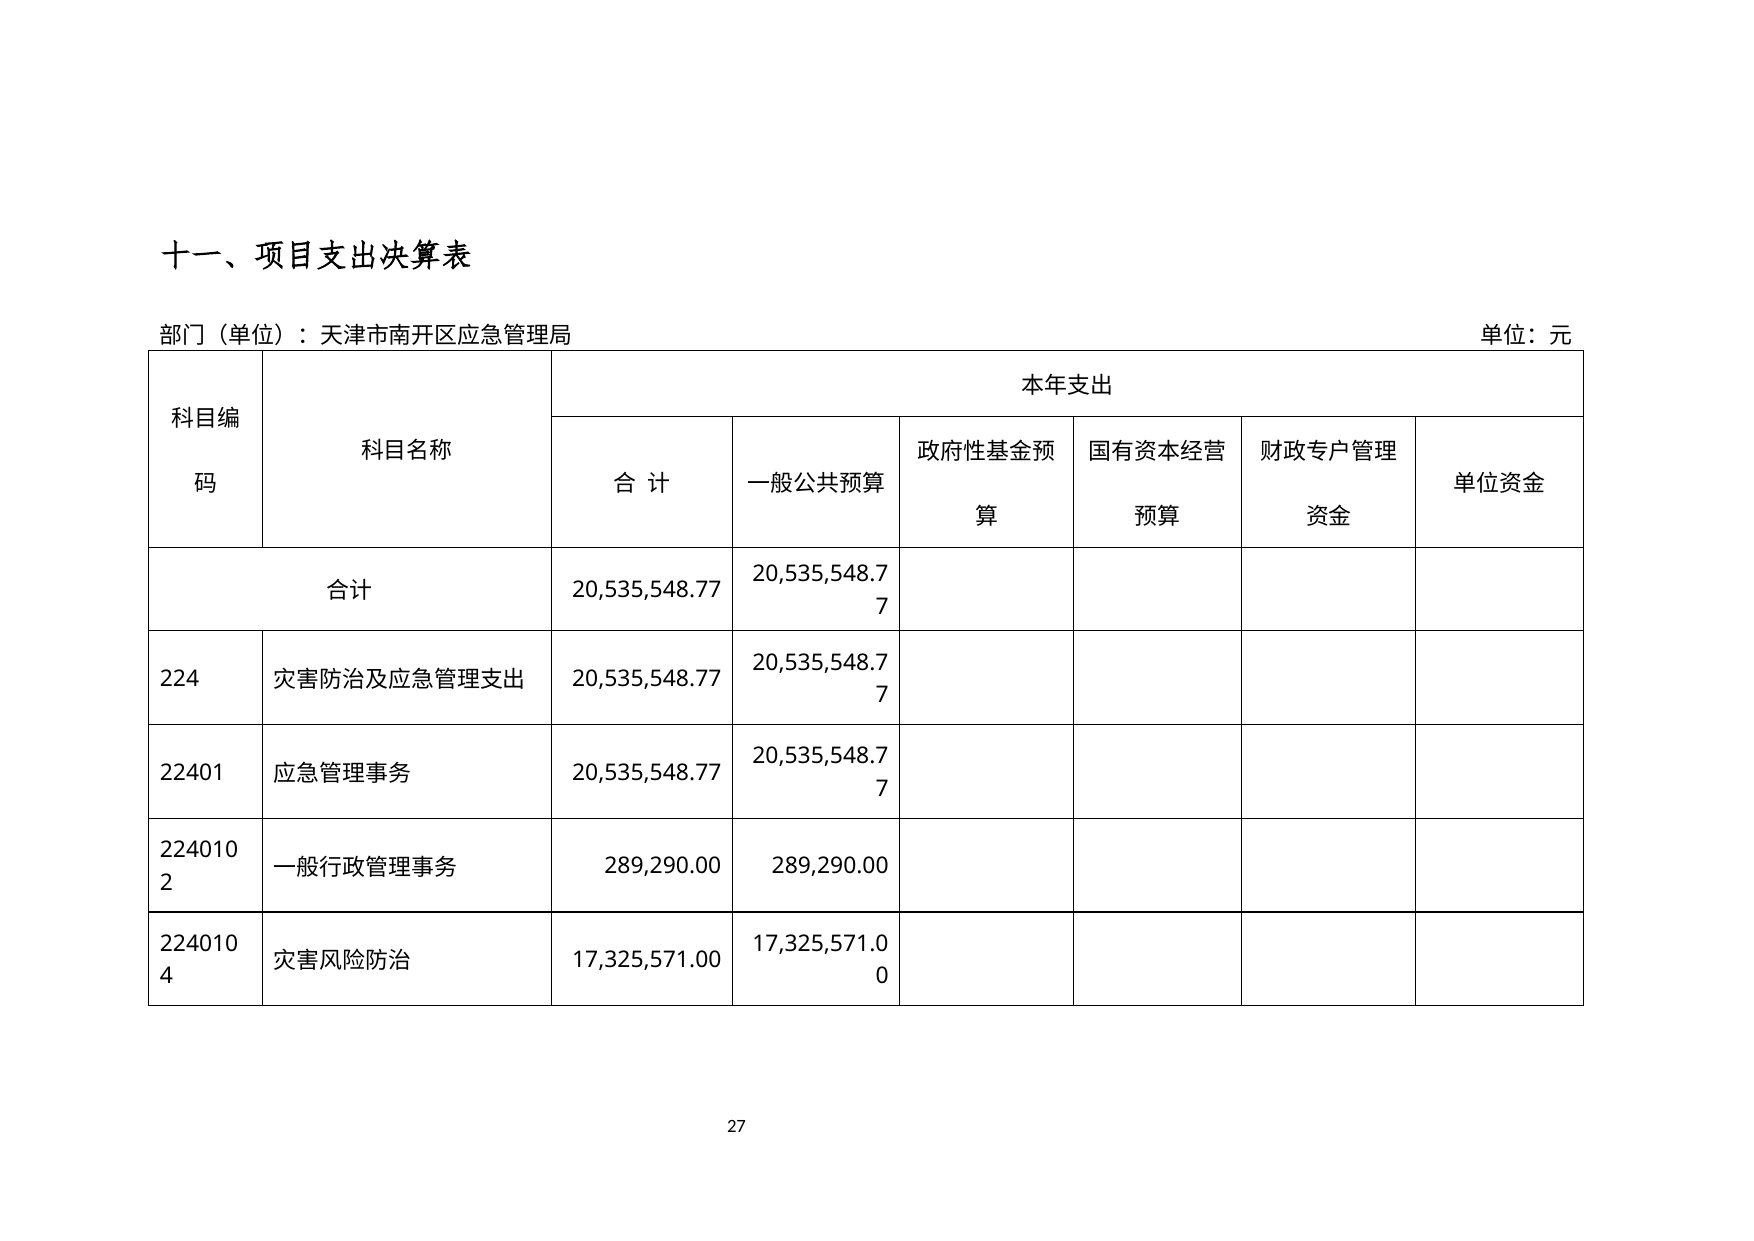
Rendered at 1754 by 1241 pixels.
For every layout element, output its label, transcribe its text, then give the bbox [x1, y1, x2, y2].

table_cell [1242, 631, 1415, 724]
table_cell 22401 [149, 725, 262, 818]
table_cell 单位资金 [1416, 417, 1583, 547]
table_cell 一般行政管理事务 [263, 819, 551, 911]
table_cell 应急管理事务 [263, 725, 551, 818]
table_cell 20,535,548.77 [552, 548, 732, 630]
table_cell 20,535,548.77 [552, 631, 732, 724]
table_cell [1416, 548, 1583, 630]
table_cell 合 计 [552, 417, 732, 547]
table_cell [1416, 913, 1583, 1005]
table_cell [1242, 548, 1415, 630]
table_cell [1074, 725, 1241, 818]
table_cell 政府性基金预算 [900, 417, 1073, 547]
table_cell [1074, 913, 1241, 1005]
table_header 单位：元 [1416, 285, 1583, 350]
table_cell 合计 [149, 548, 551, 630]
table_cell 一般公共预算 [733, 417, 899, 547]
table_cell 289,290.00 [733, 819, 899, 911]
table_cell 17,325,571.00 [733, 913, 899, 1005]
table_cell 20,535,548.77 [733, 725, 899, 818]
table_cell 财政专户管理资金 [1242, 417, 1415, 547]
table_cell [1416, 631, 1583, 724]
table_cell [1074, 631, 1241, 724]
table_cell 289,290.00 [552, 819, 732, 911]
table_header 部门（单位）：天津市南开区应急管理局 [148, 285, 1416, 350]
table_cell [1074, 548, 1241, 630]
text 十一、项目支出决算表 [159, 220, 1594, 285]
table_cell [1416, 819, 1583, 911]
table_cell [900, 819, 1073, 911]
table_cell 2240102 [149, 819, 262, 911]
table_cell [1242, 725, 1415, 818]
table_cell 灾害防治及应急管理支出 [263, 631, 551, 724]
table_cell [1242, 913, 1415, 1005]
table_cell 20,535,548.77 [552, 725, 732, 818]
table_cell 本年支出 [552, 351, 1583, 416]
table_cell [1242, 819, 1415, 911]
table_cell 科目名称 [263, 351, 551, 547]
table_cell 灾害风险防治 [263, 913, 551, 1005]
table_cell 20,535,548.77 [733, 548, 899, 630]
table_cell [900, 548, 1073, 630]
table_cell [1416, 725, 1583, 818]
table_cell 2240104 [149, 913, 262, 1005]
table_cell [900, 725, 1073, 818]
table_cell 224 [149, 631, 262, 724]
table_cell [900, 631, 1073, 724]
table_cell 国有资本经营预算 [1074, 417, 1241, 547]
table_cell [1074, 819, 1241, 911]
table_cell 20,535,548.77 [733, 631, 899, 724]
table_cell 科目编码 [149, 351, 262, 547]
table_cell [900, 913, 1073, 1005]
table_cell 17,325,571.00 [552, 913, 732, 1005]
